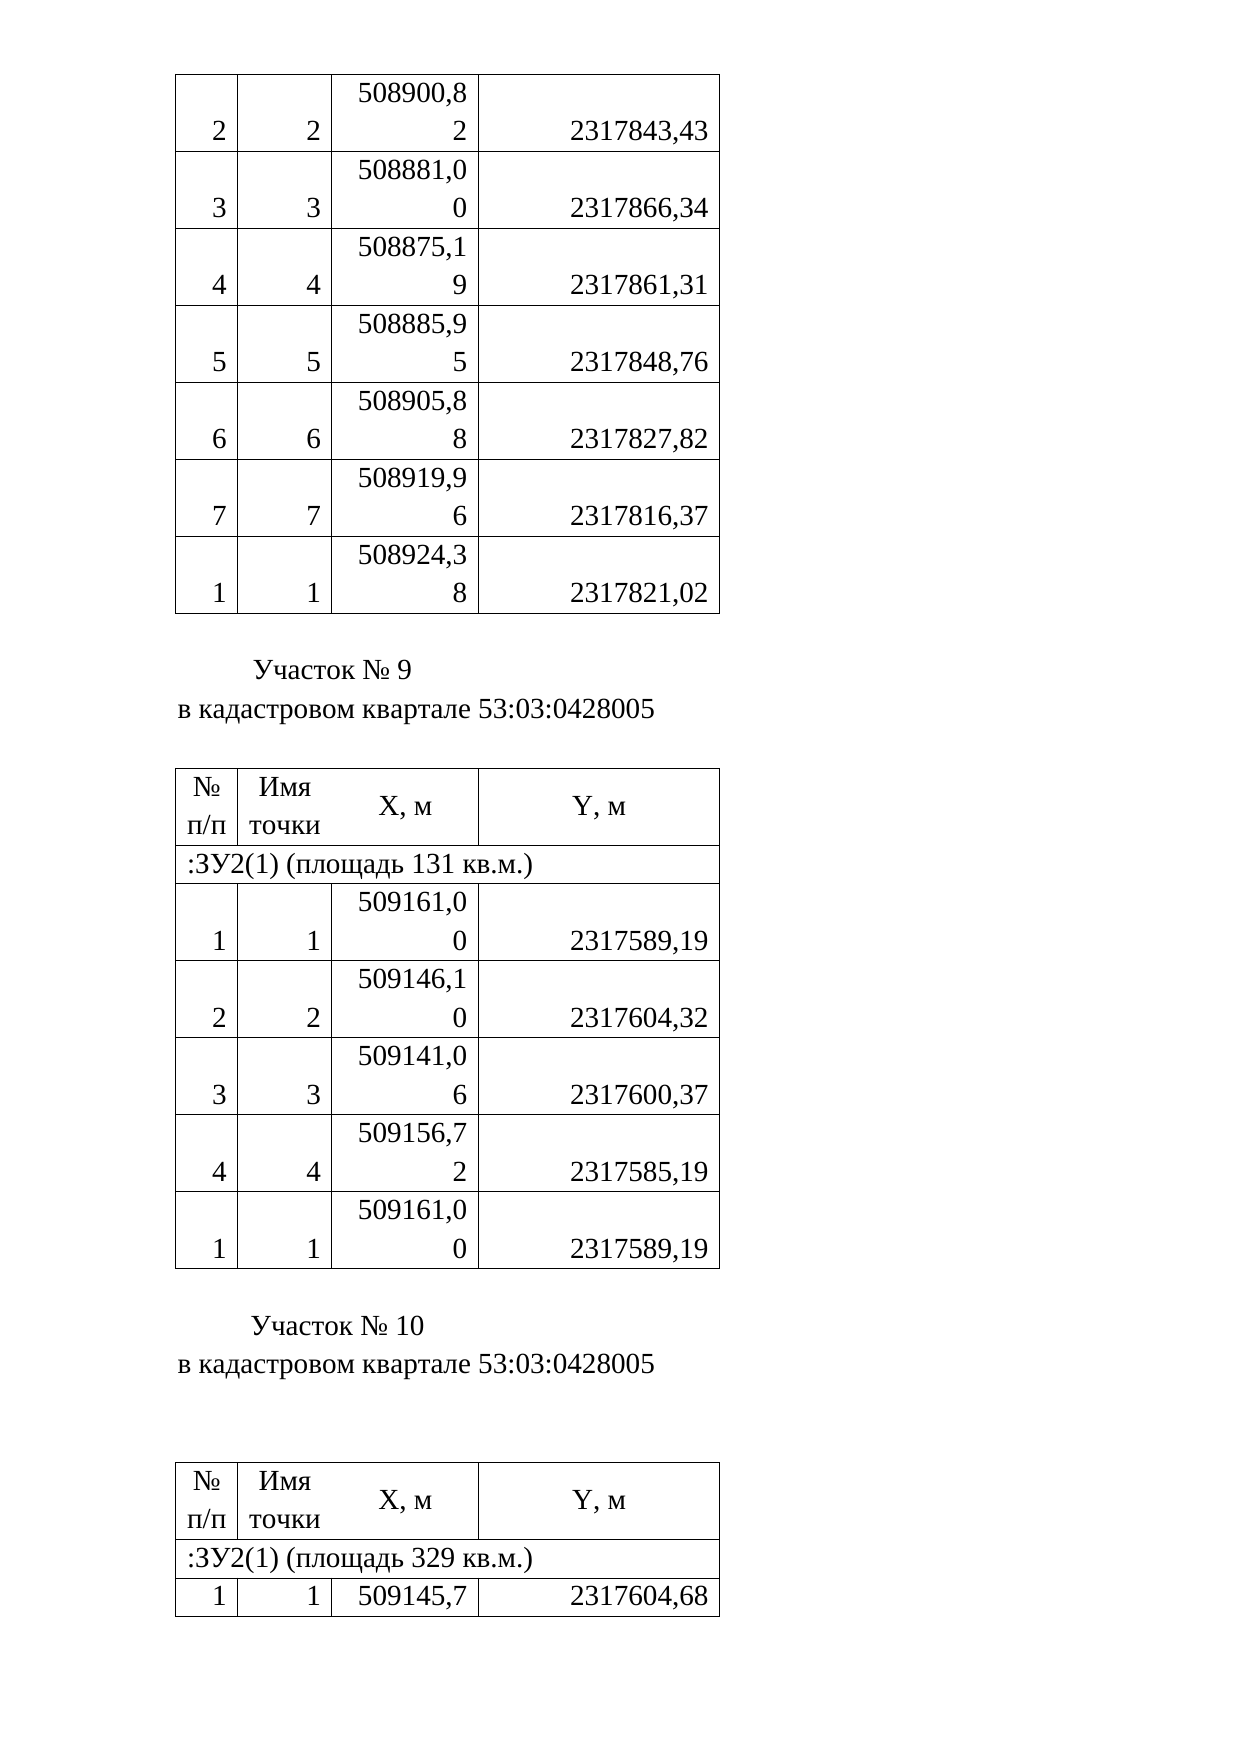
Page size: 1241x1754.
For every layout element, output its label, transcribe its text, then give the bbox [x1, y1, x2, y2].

table_cell 3 [176, 152, 237, 228]
table_cell 2 [176, 75, 237, 151]
table_header X, м [332, 1463, 478, 1539]
table_cell 2317604,68 [479, 1579, 719, 1616]
table_cell 1 [176, 537, 237, 613]
table_cell :ЗУ2(1) (площадь 131 кв.м.) [176, 846, 719, 883]
table_cell 1 [238, 1579, 331, 1616]
table_cell 509141,06 [332, 1038, 478, 1114]
table_cell 2317589,19 [479, 1192, 719, 1268]
table_cell :ЗУ2(1) (площадь 329 кв.м.) [176, 1540, 719, 1577]
table_cell 508924,38 [332, 537, 478, 613]
table_cell 4 [176, 229, 237, 305]
table_cell 2317861,31 [479, 229, 719, 305]
table_cell 2317848,76 [479, 306, 719, 382]
table_header Y, м [479, 769, 719, 845]
table_cell 508919,96 [332, 460, 478, 536]
table_cell 2317843,43 [479, 75, 719, 151]
table_cell 6 [238, 383, 331, 459]
table_header № п/п [176, 1463, 237, 1539]
table_header Имя точки [238, 769, 332, 845]
table_cell 1 [238, 1192, 331, 1268]
table_cell 2317827,82 [479, 383, 719, 459]
table_header X, м [332, 769, 478, 845]
text в кадастровом квартале 53:03:0428005 [177, 1346, 1152, 1380]
table_cell 2 [176, 961, 237, 1037]
table_cell 5 [176, 306, 237, 382]
table_cell 4 [238, 229, 331, 305]
table_cell 2317816,37 [479, 460, 719, 536]
table_cell 2317600,37 [479, 1038, 719, 1114]
text Участок № 9 [177, 652, 1152, 686]
table_cell 1 [176, 884, 237, 960]
table_cell 508881,00 [332, 152, 478, 228]
table_cell 509156,72 [332, 1115, 478, 1191]
table_cell 1 [176, 1192, 237, 1268]
table_cell 3 [238, 1038, 331, 1114]
table_cell 2317604,32 [479, 961, 719, 1037]
table_cell 508875,19 [332, 229, 478, 305]
table_cell 509145,74 [332, 1579, 478, 1616]
table_cell 5 [238, 306, 331, 382]
table_cell 2317866,34 [479, 152, 719, 228]
table_cell 2 [238, 961, 331, 1037]
table_cell 509161,00 [332, 884, 478, 960]
table_cell 3 [176, 1038, 237, 1114]
table_cell 508905,88 [332, 383, 478, 459]
table_cell 3 [238, 152, 331, 228]
table_cell 1 [176, 1579, 237, 1616]
table_cell 4 [238, 1115, 331, 1191]
text Участок № 10 [177, 1308, 1152, 1341]
table_cell 2317821,02 [479, 537, 719, 613]
table_cell 508900,82 [332, 75, 478, 151]
table_header № п/п [176, 769, 237, 845]
table_cell 2317585,19 [479, 1115, 719, 1191]
table_header Y, м [479, 1463, 719, 1539]
table_cell 508885,95 [332, 306, 478, 382]
table_cell 509161,00 [332, 1192, 478, 1268]
table_cell 7 [238, 460, 331, 536]
table_cell 2317589,19 [479, 884, 719, 960]
table_cell 6 [176, 383, 237, 459]
table_header Имя точки [238, 1463, 332, 1539]
table_cell 4 [176, 1115, 237, 1191]
table_cell 1 [238, 537, 331, 613]
table_cell 1 [238, 884, 331, 960]
text в кадастровом квартале 53:03:0428005 [177, 691, 1152, 724]
table_cell 2 [238, 75, 331, 151]
table_cell 7 [176, 460, 237, 536]
table_cell 509146,10 [332, 961, 478, 1037]
